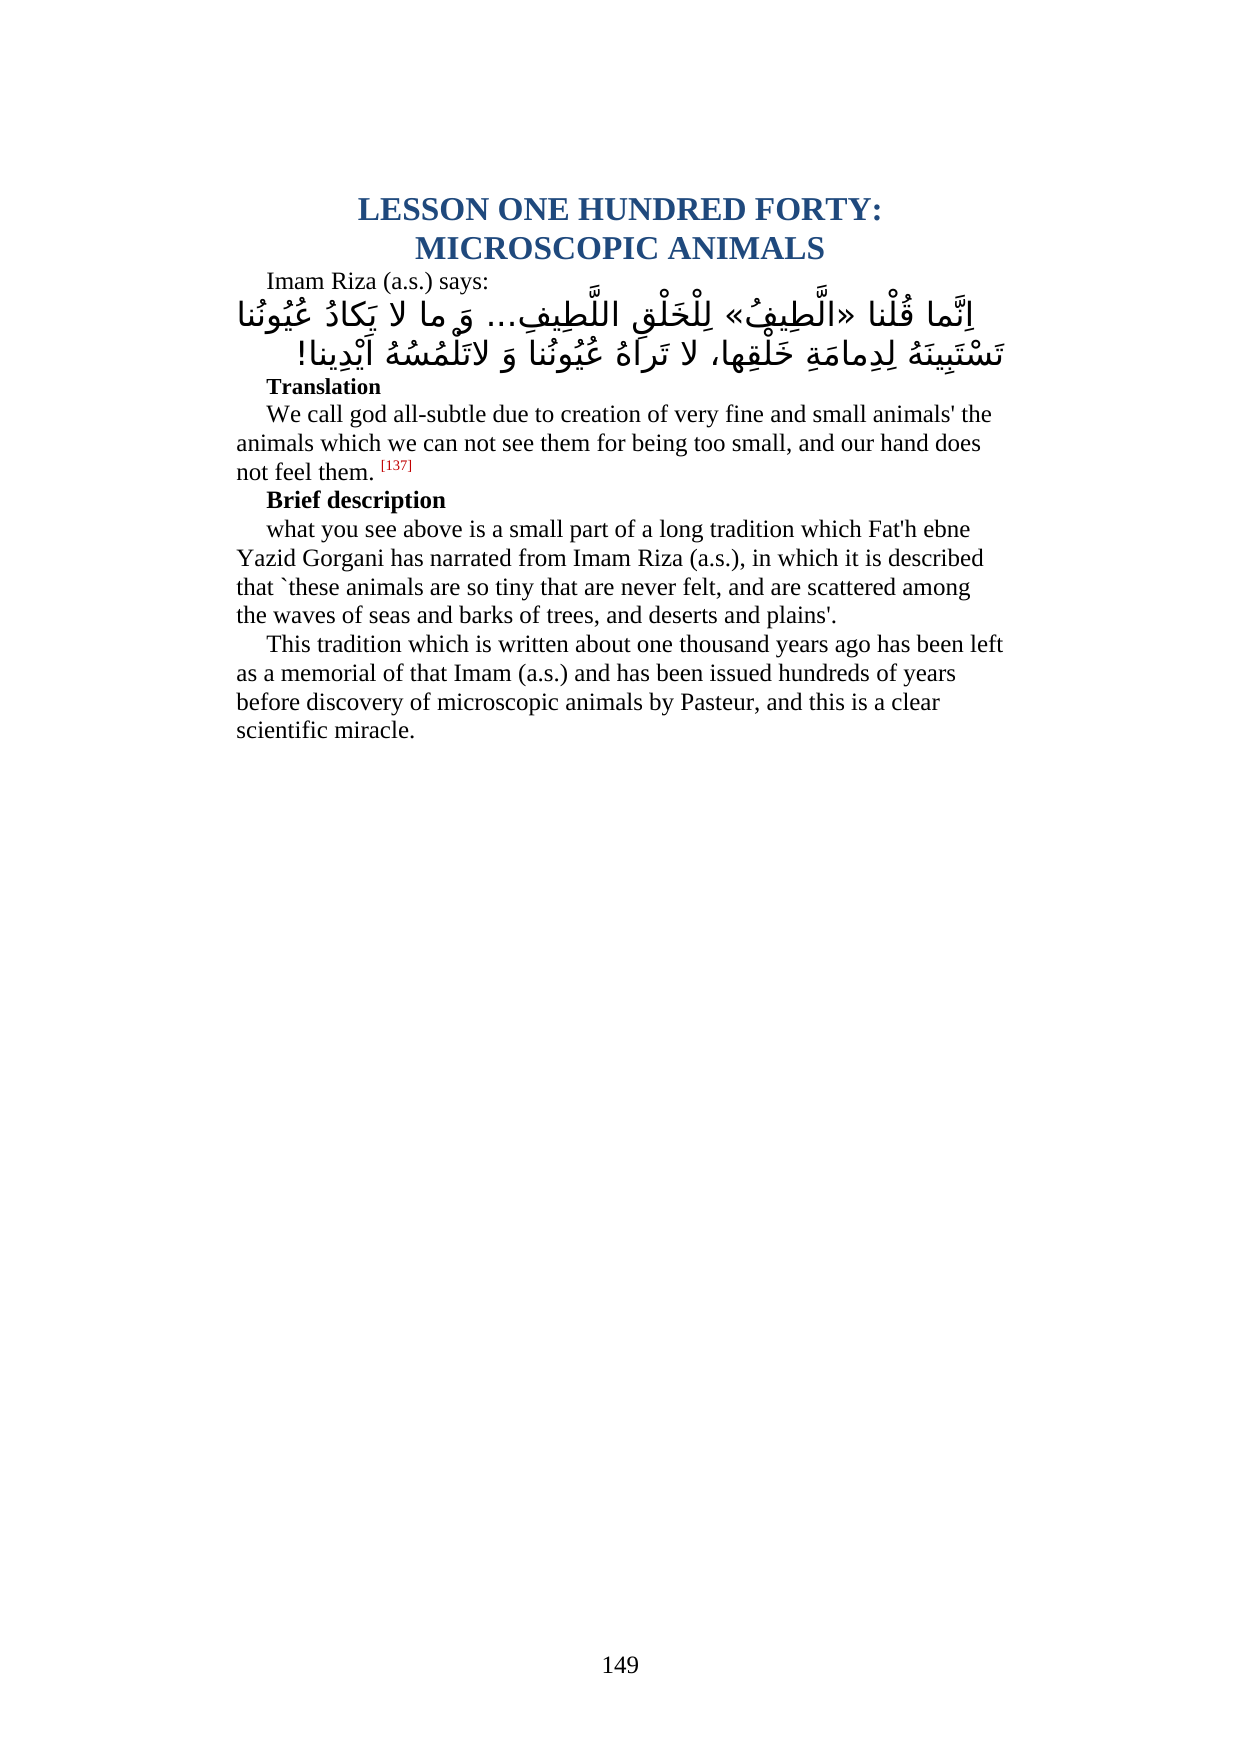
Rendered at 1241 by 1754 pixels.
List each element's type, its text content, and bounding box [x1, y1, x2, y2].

text Imam Riza (a.s.) says: [236, 266, 1004, 295]
text Translation [236, 373, 1004, 399]
text This tradition which is written about one thousand years ago has been left as a memorial of that Imam (a.s.) and has been issued hundreds of years before discovery of microscopic animals by Pasteur, and this is a clear scientific miracle. [236, 629, 1004, 744]
text Brief description [236, 485, 1004, 514]
text اِنَّما قُلْنا «الَّطِيفُ» لِلْخَلْقِ اللَّطِيفِ... وَ ما لا يَكادُ عُيُونُنا تَسْتَبِينَهُ لِدِمامَةِ خَلْقِها، لا تَراهُ عُيُونُنا وَ لاتَلْمُسُهُ اَيْدِينا! [236, 295, 1004, 373]
subtitle LESSON ONE HUNDRED FORTY: MICROSCOPIC ANIMALS [236, 190, 1004, 266]
text what you see above is a small part of a long tradition which Fat'h ebne Yazid Gorgani has narrated from Imam Riza (a.s.), in which it is described that `these animals are so tiny that are never felt, and are scattered among the waves of seas and barks of trees, and deserts and plains'. [236, 514, 1004, 629]
text We call god all-subtle due to creation of very fine and small animals' the animals which we can not see them for being too small, and our hand does not feel them. [137] [236, 399, 1004, 485]
